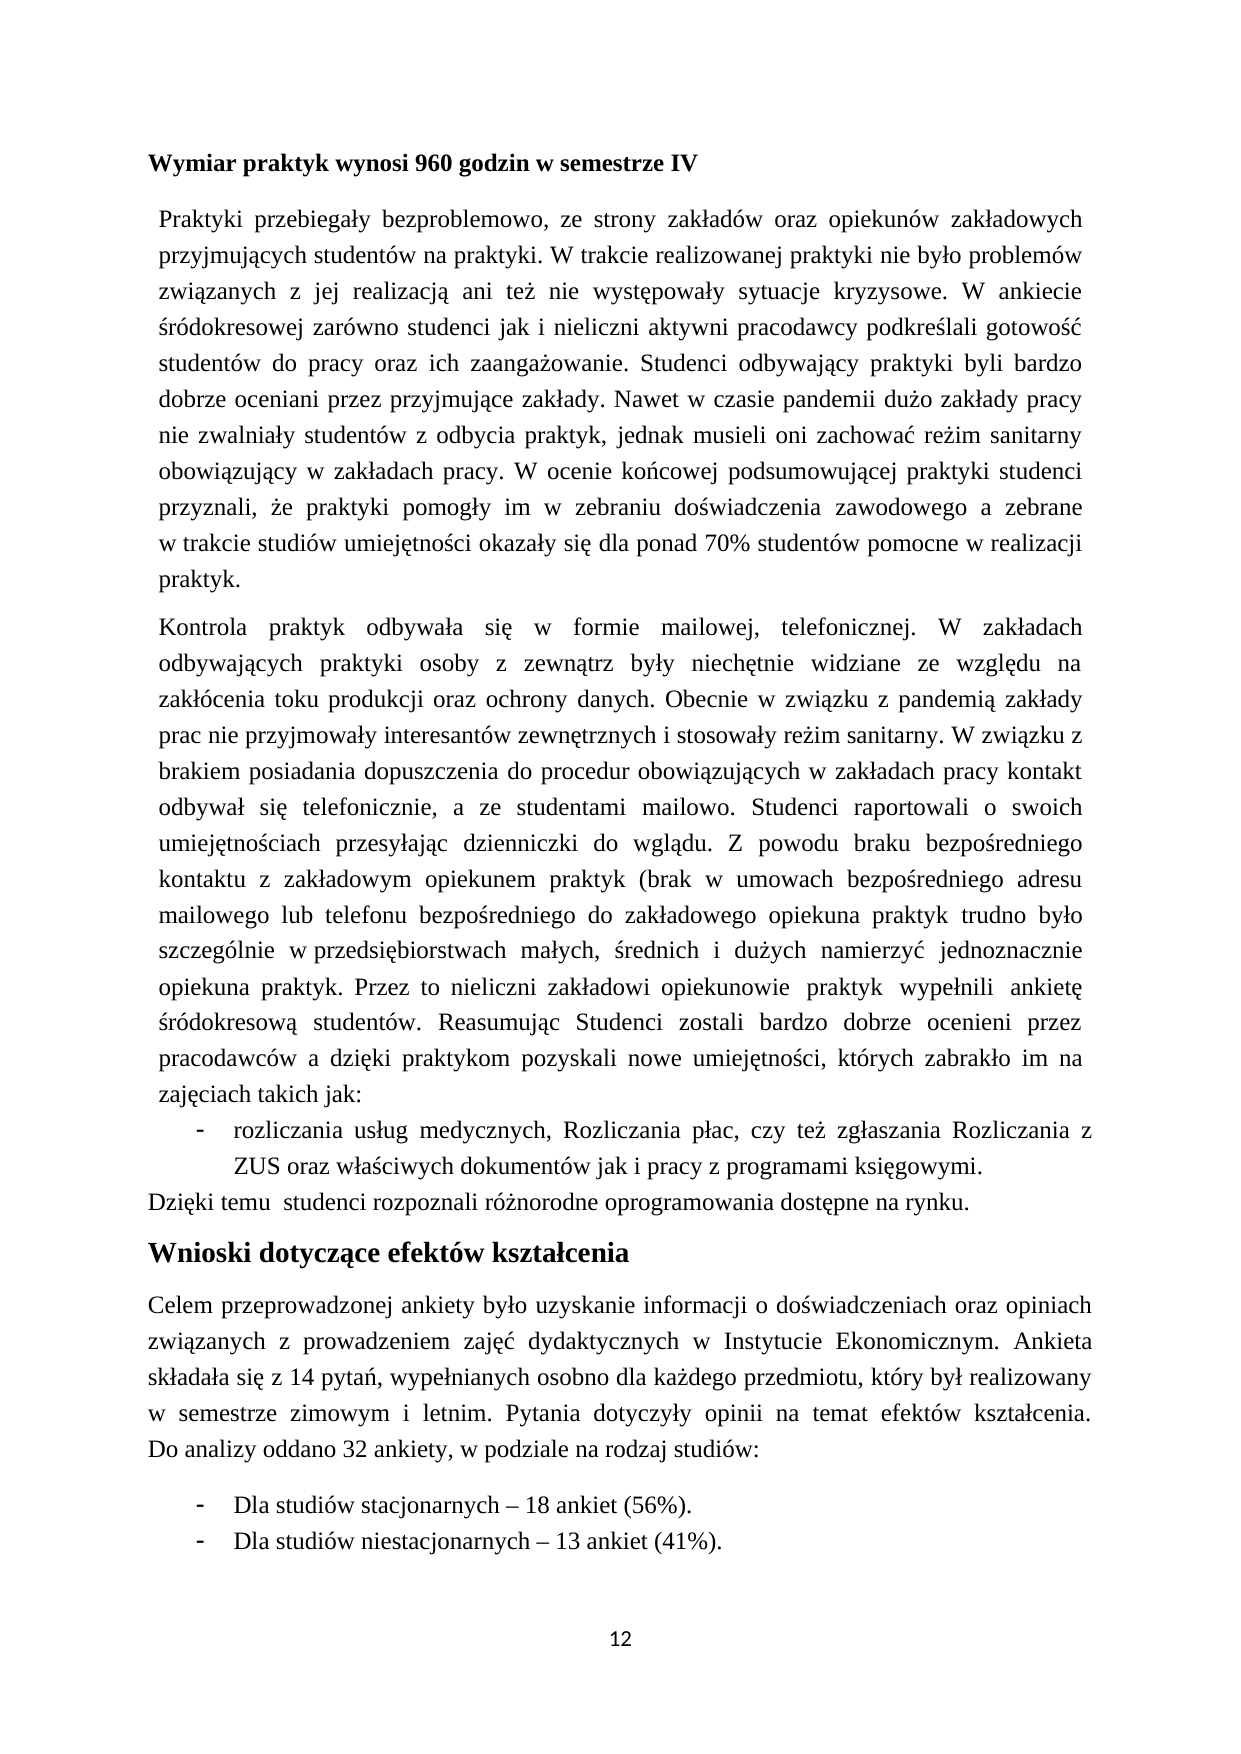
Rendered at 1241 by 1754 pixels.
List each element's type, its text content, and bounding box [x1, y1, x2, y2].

text Praktyki przebiegały bezproblemowo, ze strony zakładów oraz opiekunów zakładowych przyjmujących studentów na praktyki. W trakcie realizowanej praktyki nie było problemów związanych z jej realizacją ani też nie występowały sytuacje kryzysowe. W ankiecie śródokresowej zarówno studenci jak i nieliczni aktywni pracodawcy podkreślali gotowość studentów do pracy oraz ich zaangażowanie. Studenci odbywający praktyki byli bardzo dobrze oceniani przez przyjmujące zakłady. Nawet w czasie pandemii dużo zakłady pracy nie zwalniały studentów z odbycia praktyk, jednak musieli oni zachować reżim sanitarny obowiązujący w zakładach pracy. W ocenie końcowej podsumowującej praktyki studenci przyznali, że praktyki pomogły im w zebraniu doświadczenia zawodowego a zebrane w trakcie studiów umiejętności okazały się dla ponad 70% studentów pomocne w realizacji praktyk. [158, 204, 1083, 592]
text Wymiar praktyk wynosi 960 godzin w semestrze IV [148, 148, 1093, 176]
text Celem przeprowadzonej ankiety było uzyskanie informacji o doświadczeniach oraz opiniach związanych z prowadzeniem zajęć dydaktycznych w Instytucie Ekonomicznym. Ankieta składała się z 14 pytań, wypełnianych osobno dla każdego przedmiotu, który był realizowany w semestrze zimowym i letnim. Pytania dotyczyły opinii na temat efektów kształcenia. Do analizy oddano 32 ankiety, w podziale na rodzaj studiów: [148, 1290, 1093, 1462]
list Dla studiów niestacjonarnych – 13 ankiet (41%). [196, 1526, 1093, 1555]
text Wnioski dotyczące efektów kształcenia [148, 1236, 1093, 1269]
text Kontrola praktyk odbywała się w formie mailowej, telefonicznej. W zakładach odbywających praktyki osoby z zewnątrz były niechętnie widziane ze względu na zakłócenia toku produkcji oraz ochrony danych. Obecnie w związku z pandemią zakłady prac nie przyjmowały interesantów zewnętrznych i stosowały reżim sanitarny. W związku z brakiem posiadania dopuszczenia do procedur obowiązujących w zakładach pracy kontakt odbywał się telefonicznie, a ze studentami mailowo. Studenci raportowali o swoich umiejętnościach przesyłając dzienniczki do wglądu. Z powodu braku bezpośredniego kontaktu z zakładowym opiekunem praktyk (brak w umowach bezpośredniego adresu mailowego lub telefonu bezpośredniego do zakładowego opiekuna praktyk trudno było szczególnie w przedsiębiorstwach małych, średnich i dużych namierzyć jednoznacznie opiekuna praktyk. Przez to nieliczni zakładowi opiekunowie praktyk wypełnili ankietę śródokresową studentów. Reasumując Studenci zostali bardzo dobrze ocenieni przez pracodawców a dzięki praktykom pozyskali nowe umiejętności, których zabrakło im na zajęciach takich jak: [158, 612, 1082, 1108]
list rozliczania usług medycznych, Rozliczania płac, czy też zgłaszania Rozliczania z ZUS oraz właściwych dokumentów jak i pracy z programami księgowymi. [196, 1115, 1093, 1180]
text Dzięki temu studenci rozpoznali różnorodne oprogramowania dostępne na rynku. [148, 1187, 1093, 1216]
list Dla studiów stacjonarnych – 18 ankiet (56%). [196, 1491, 1093, 1519]
